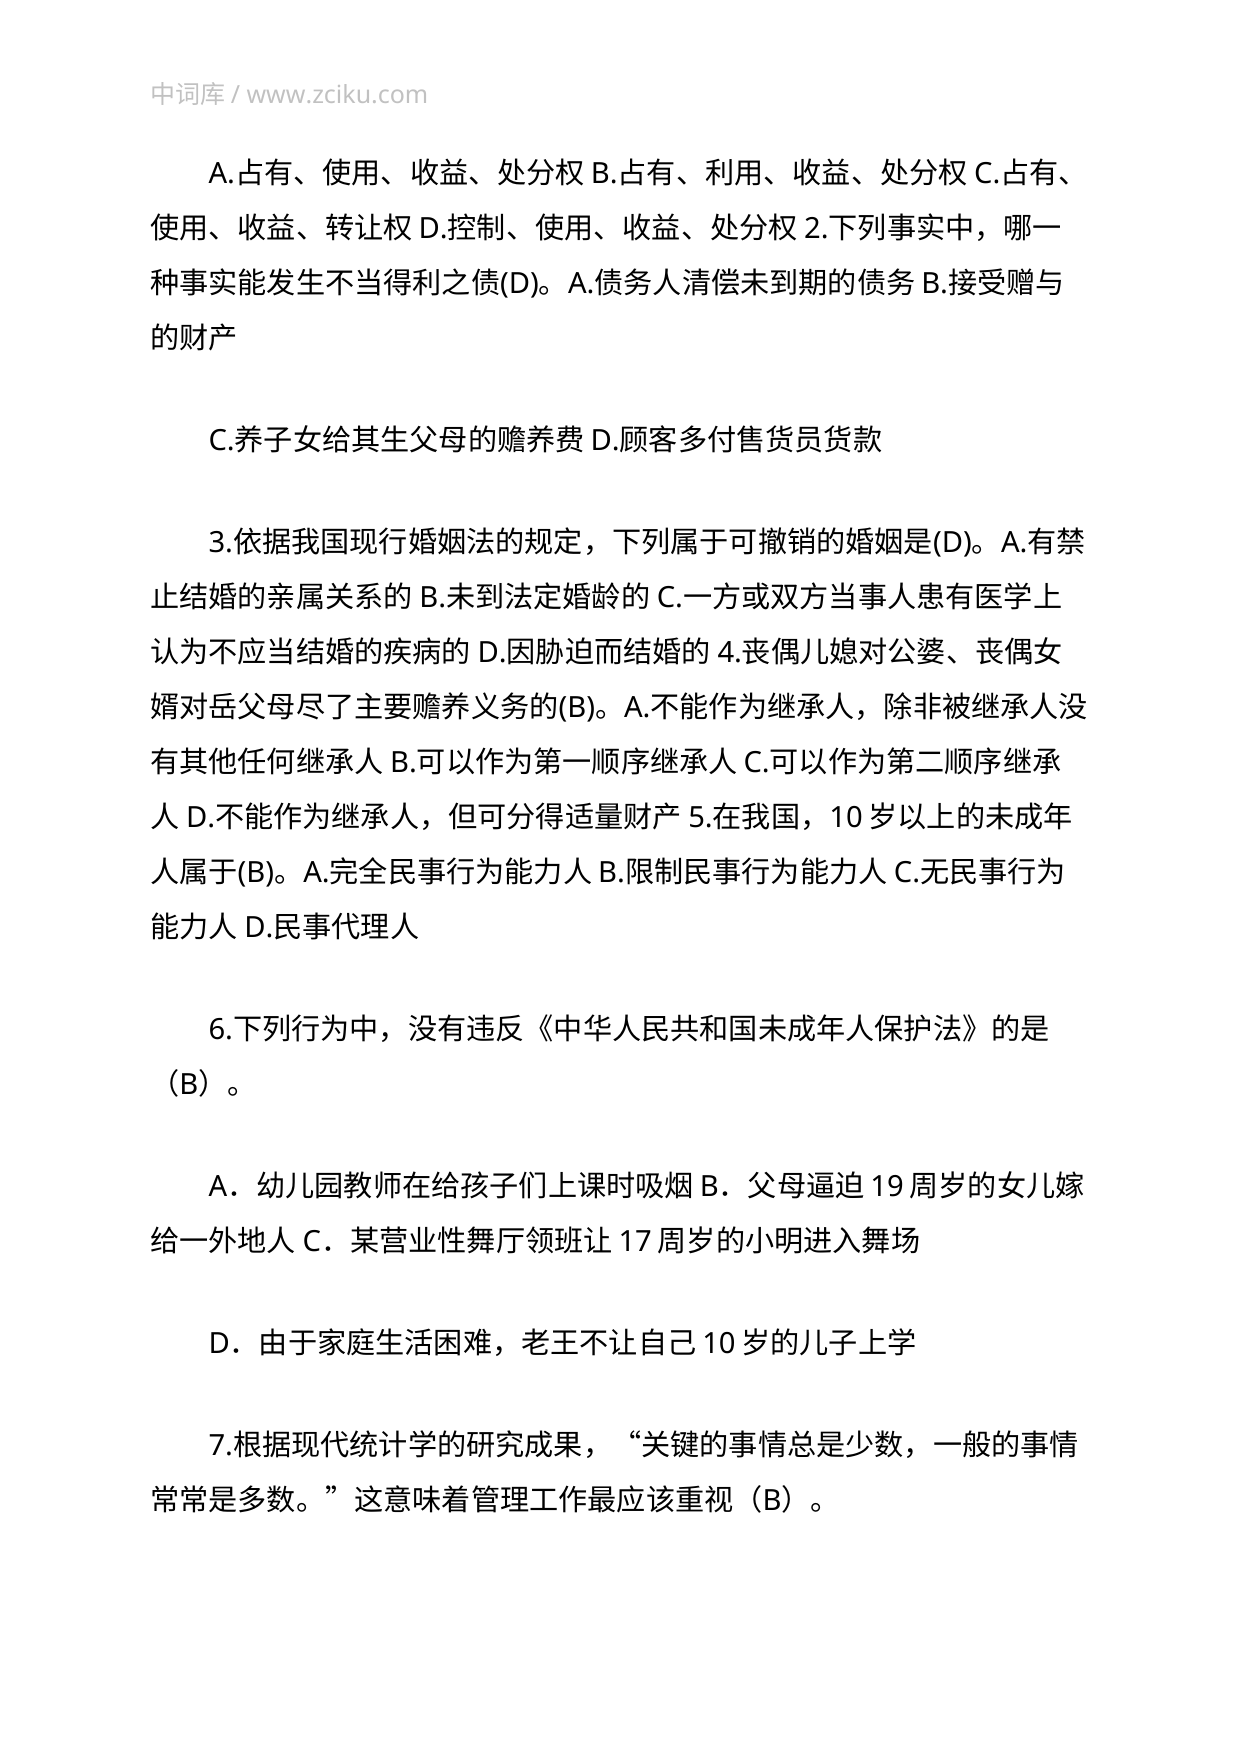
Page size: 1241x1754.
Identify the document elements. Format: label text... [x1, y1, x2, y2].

text 6.下列行为中，没有违反《中华人民共和国未成年人保护法》的是（B）。 [150, 1006, 1090, 1103]
text A.占有、使用、收益、处分权B.占有、利用、收益、处分权 C.占有、使用、收益、转让权D.控制、使用、收益、处分权 2.下列事实中，哪一种事实能发生不当得利之债(D)。A.债务人清偿未到期的债务B.接受赠与的财产 [150, 150, 1090, 357]
text A．幼儿园教师在给孩子们上课时吸烟B．父母逼迫19周岁的女儿嫁给一外地人 C．某营业性舞厅领班让17周岁的小明进入舞场 [150, 1163, 1090, 1260]
text 3.依据我国现行婚姻法的规定，下列属于可撤销的婚姻是(D)。A.有禁止结婚的亲属关系的 B.未到法定婚龄的 C.一方或双方当事人患有医学上认为不应当结婚的疾病的 D.因胁迫而结婚的 4.丧偶儿媳对公婆、丧偶女婿对岳父母尽了主要赡养义务的(B)。A.不能作为继承人，除非被继承人没有其他任何继承人 B.可以作为第一顺序继承人C.可以作为第二顺序继承人 D.不能作为继承人，但可分得适量财产 5.在我国，10岁以上的未成年人属于(B)。A.完全民事行为能力人B.限制民事行为能力人 C.无民事行为能力人 D.民事代理人 [150, 519, 1090, 946]
text D．由于家庭生活困难，老王不让自己10岁的儿子上学 [150, 1320, 1090, 1362]
text C.养子女给其生父母的赡养费D.顾客多付售货员货款 [150, 417, 1090, 459]
text 7.根据现代统计学的研究成果，“关键的事情总是少数，一般的事情常常是多数。”这意味着管理工作最应该重视（B）。 [150, 1422, 1090, 1519]
